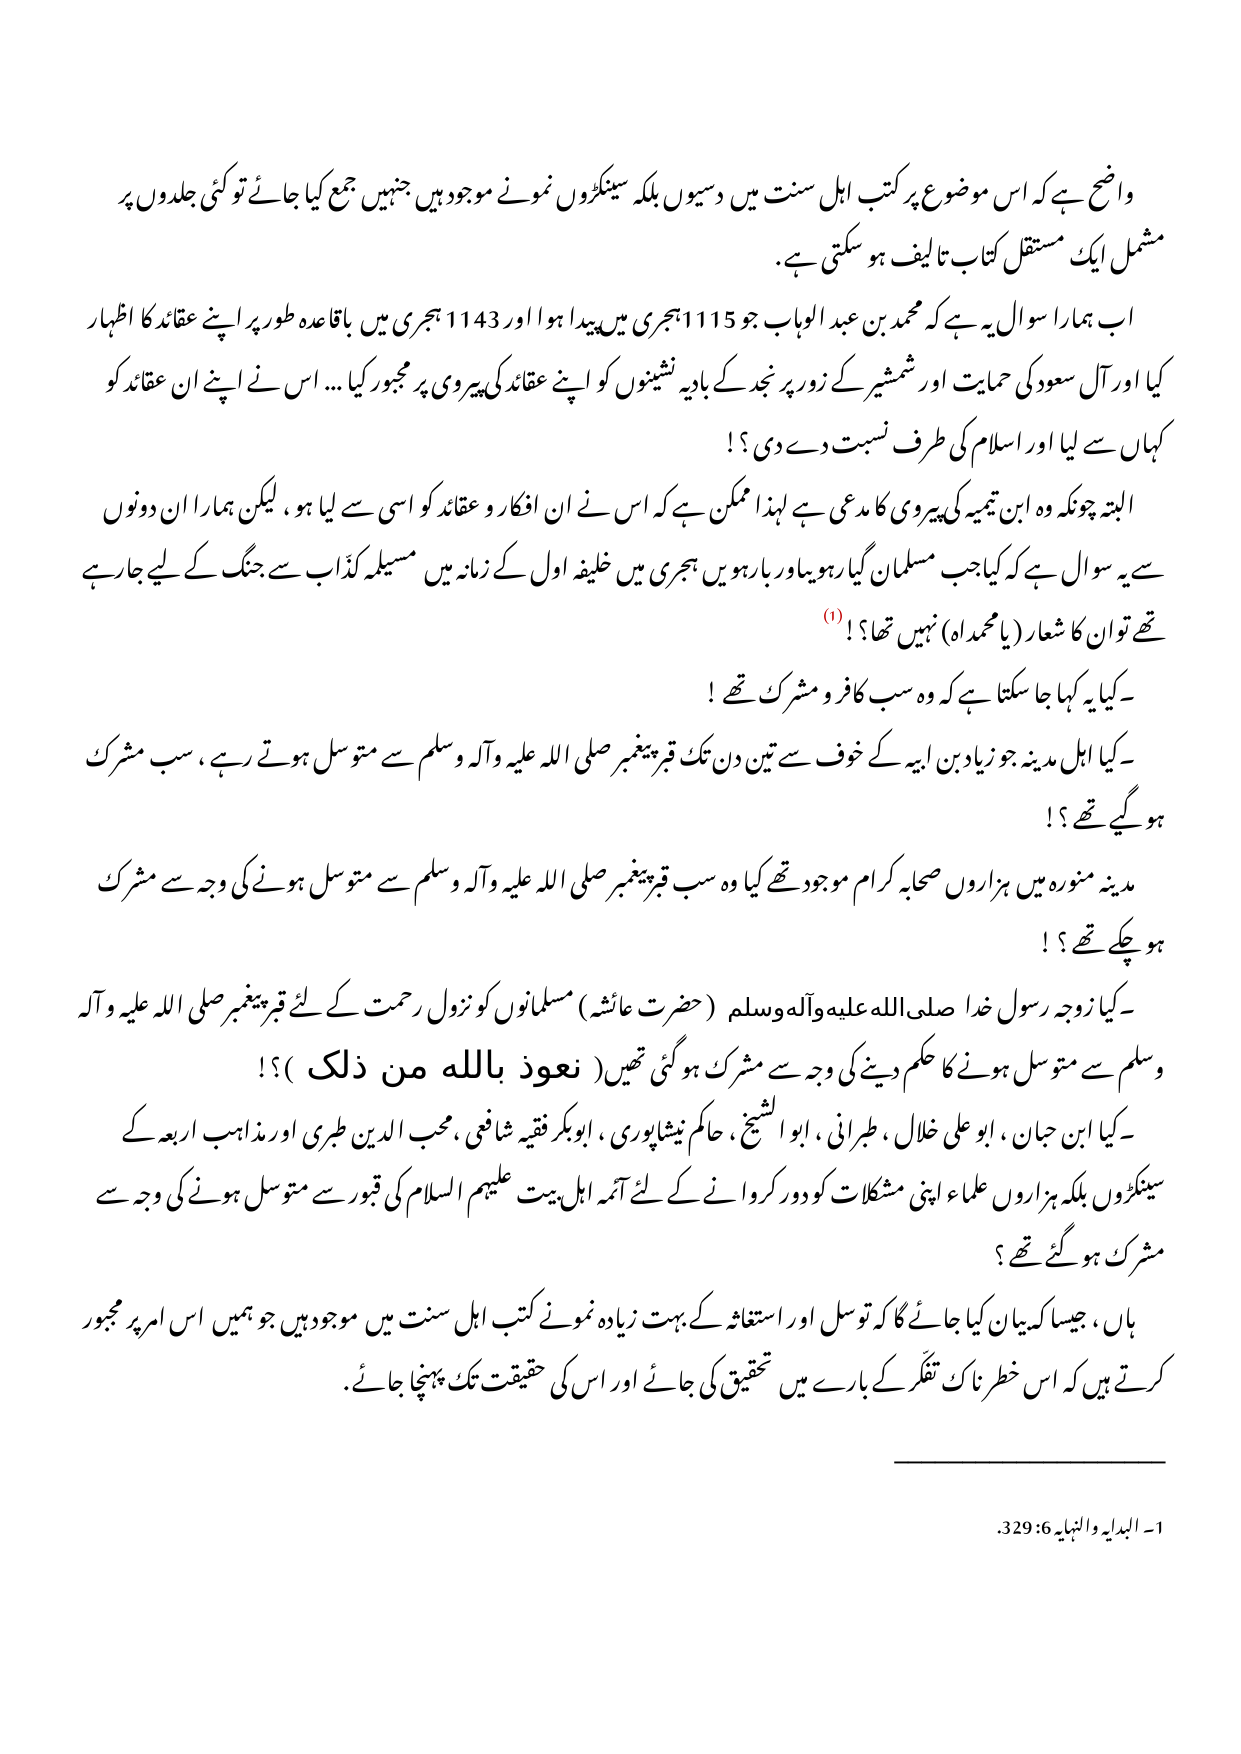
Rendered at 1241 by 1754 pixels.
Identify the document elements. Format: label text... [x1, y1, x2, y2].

text اب ہمارا سوال یہ ہے کہ محمد بن عبد الوہاب جو 1115ہجری میں پیدا ہوا اور 1143 ہجری میں باقاعدہ طور پر اپنے عقائد کا اظہار کیا اور آل سعود کی حمایت اور شمشیر کے زور پر نجد کے بادیہ نشینوں کو اپنے عقائد کی پیروی پر مجبور کیا ... اس نے اپنے ان عقائد کو کہاں سے لیا اور اسلام کی طرف نسبت دے دی ؟! [75, 281, 1165, 469]
text ۔کیا زوجہ رسول خدا صلى‌الله‌عليه‌وآله‌وسلم ( حضرت عائشہ ) مسلمانوں کو نزول رحمت کے لئے قبر پیغمبرصلی اللہ علیہ و آلہ وسلم سے متوسل ہونے کا حکم دینے کی وجہ سے مشرک ہو گئی تھیں( نعوذ بالله من ذلک ) ؟! [75, 969, 1165, 1094]
text واضح ہے کہ اس موضوع پر کتب اہل سنت میں دسیوں بلکہ سینکڑوں نمونے موجود ہیں جنہیں جمع کیا جائے تو کئی جلدوں پر مشمل ایک مستقل کتاب تالیف ہو سکتی ہے . [75, 156, 1165, 281]
text ____________________ [75, 1406, 1165, 1474]
text البتہ چونکہ وہ ابن تیمیہ کی پیروی کا مدعی ہے لہذا ممکن ہے کہ اس نے ان افکار و عقائد کو اسی سے لیا ہو ، لیکن ہمارا ان دونوں سے یہ سوال ہے کہ کیاجب مسلمان گیارہویںاور بارہویں ہجری میں خلیفہ اول کے زمانہ میں مسیلمہ کذّاب سے جنگ کے لیے جارہے تھے توان کا شعار ( یامحمداہ) نہیں تھا؟!(1) [75, 469, 1165, 656]
text ۔کیا اہل مدینہ جو زیاد بن ابیہ کے خوف سے تین دن تک قبر پیغمبر صلی اللہ علیہ وآلہ وسلم سے متوسل ہوتے رہے ، سب مشرک ہو گیے تھے ؟! [75, 719, 1165, 844]
text ۔کیا ابن حبان ، ابو علی خلال ، طبرانی ، ابو الشیخ ، حاکم نیشاپوری ، ابوبکر فقیہ شافعی ،محب الدین طبری اور مذاہب اربعہ کے سینکڑوں بلکہ ہزاروں علماء اپنی مشکلات کو دور کروا نے کے لئے آئمہ اہل بیت علیہم السلام کی قبور سے متوسل ہونے کی وجہ سے مشرک ہو گئے تھے ؟ [75, 1094, 1165, 1281]
text ہاں ، جیسا کہ بیان کیا جائے گا کہ توسل اور استغاثہ کے بہت زیادہ نمونے کتب اہل سنت میں موجود ہیں جو ہمیں اس امر پر مجبور کرتے ہیں کہ اس خطر ناک تفکّر کے بارے میں تحقیق کی جائے اور اس کی حقیقت تک پہنچا جائے . [75, 1281, 1165, 1406]
text 1۔ البدایہ والنہایہ 6: 329. [75, 1499, 1165, 1546]
text مدینہ منورہ میں ہزاروں صحابہ کرام موجود تھے کیا وہ سب قبرپیغمبر صلی اللہ علیہ وآلہ وسلم سے متوسل ہونے کی وجہ سے مشرک ہو چکے تھے ؟ ! [75, 844, 1165, 969]
text ۔کیا یہ کہا جا سکتا ہے کہ وہ سب کافر و مشرک تھے ! [75, 656, 1165, 719]
